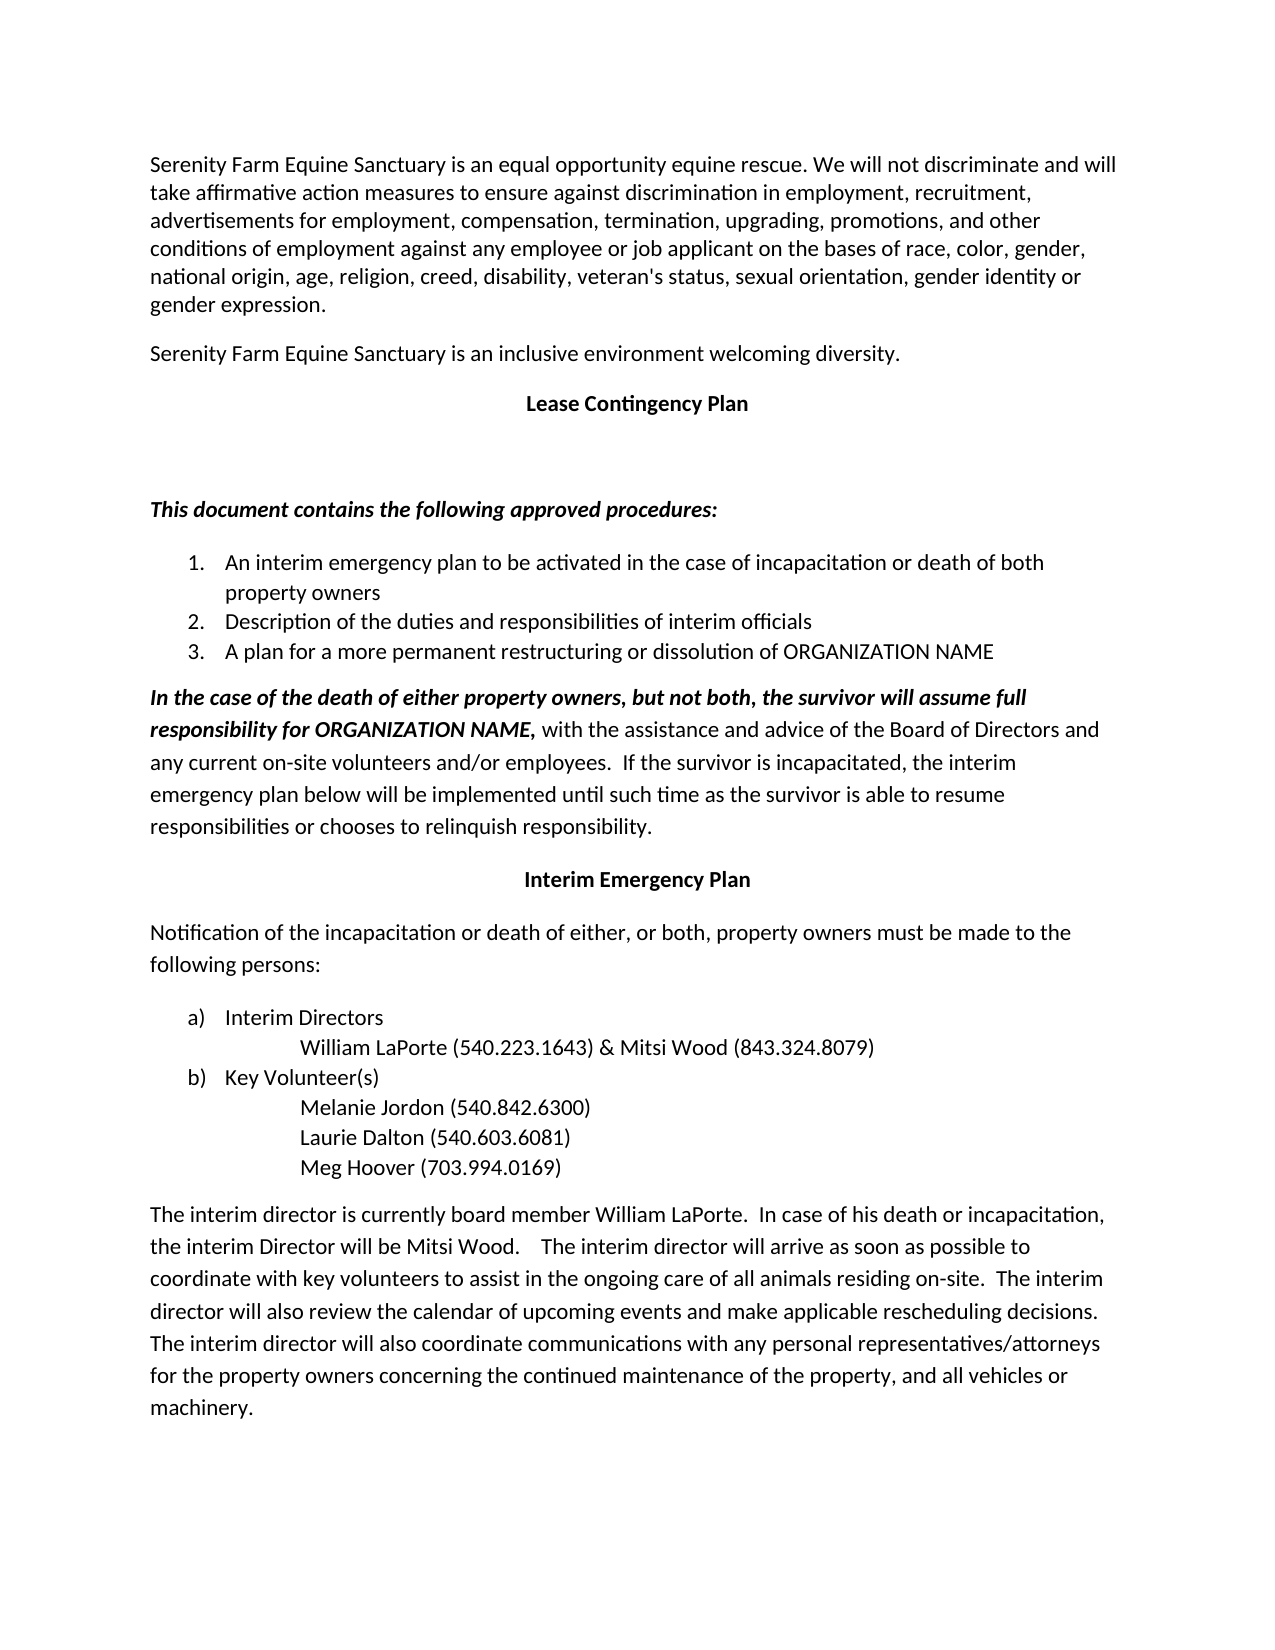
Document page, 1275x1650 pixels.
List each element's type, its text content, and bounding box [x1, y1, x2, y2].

list An interim emergency plan to be activated in the case of incapacitation or death of both property owners [187, 548, 1125, 606]
list Key Volunteer(s) [187, 1063, 1125, 1091]
list Meg Hoover (703.994.0169) [300, 1153, 1125, 1181]
text Notification of the incapacitation or death of either, or both, property owners must be made to the following persons: [150, 918, 1125, 978]
text Serenity Farm Equine Sanctuary is an equal opportunity equine rescue. We will not discriminate and will take affirmative action measures to ensure against discrimination in employment, recruitment, advertisements for employment, compensation, termination, upgrading, promotions, and other conditions of employment against any employee or job applicant on the bases of race, color, gender, national origin, age, religion, creed, disability, veteran's status, sexual orientation, gender identity or gender expression. [150, 150, 1125, 318]
text This document contains the following approved procedures: [150, 495, 1125, 523]
list Interim Directors [187, 1003, 1125, 1031]
list A plan for a more permanent restructuring or dissolution of ORGANIZATION NAME [187, 637, 1125, 665]
list Description of the duties and responsibilities of interim officials [187, 607, 1125, 635]
text In the case of the death of either property owners, but not both, the survivor will assume full responsibility for ORGANIZATION NAME, with the assistance and advice of the Board of Directors and any current on-site volunteers and/or employees. If the survivor is incapacitated, the interim emergency plan below will be implemented until such time as the survivor is able to resume responsibilities or chooses to relinquish responsibility. [150, 683, 1125, 840]
list William LaPorte (540.223.1643) & Mitsi Wood (843.324.8079) [300, 1033, 1125, 1061]
list Melanie Jordon (540.842.6300) [300, 1093, 1125, 1121]
text Interim Emergency Plan [150, 865, 1125, 893]
text Lease Contingency Plan [150, 389, 1125, 417]
text The interim director is currently board member William LaPorte. In case of his death or incapacitation, the interim Director will be Mitsi Wood. The interim director will arrive as soon as possible to coordinate with key volunteers to assist in the ongoing care of all animals residing on-site. The interim director will also review the calendar of upcoming events and make applicable rescheduling decisions. The interim director will also coordinate communications with any personal representatives/attorneys for the property owners concerning the continued maintenance of the property, and all vehicles or machinery. [150, 1200, 1125, 1421]
text Serenity Farm Equine Sanctuary is an inclusive environment welcoming diversity. [150, 339, 1125, 367]
list Laurie Dalton (540.603.6081) [300, 1123, 1125, 1151]
